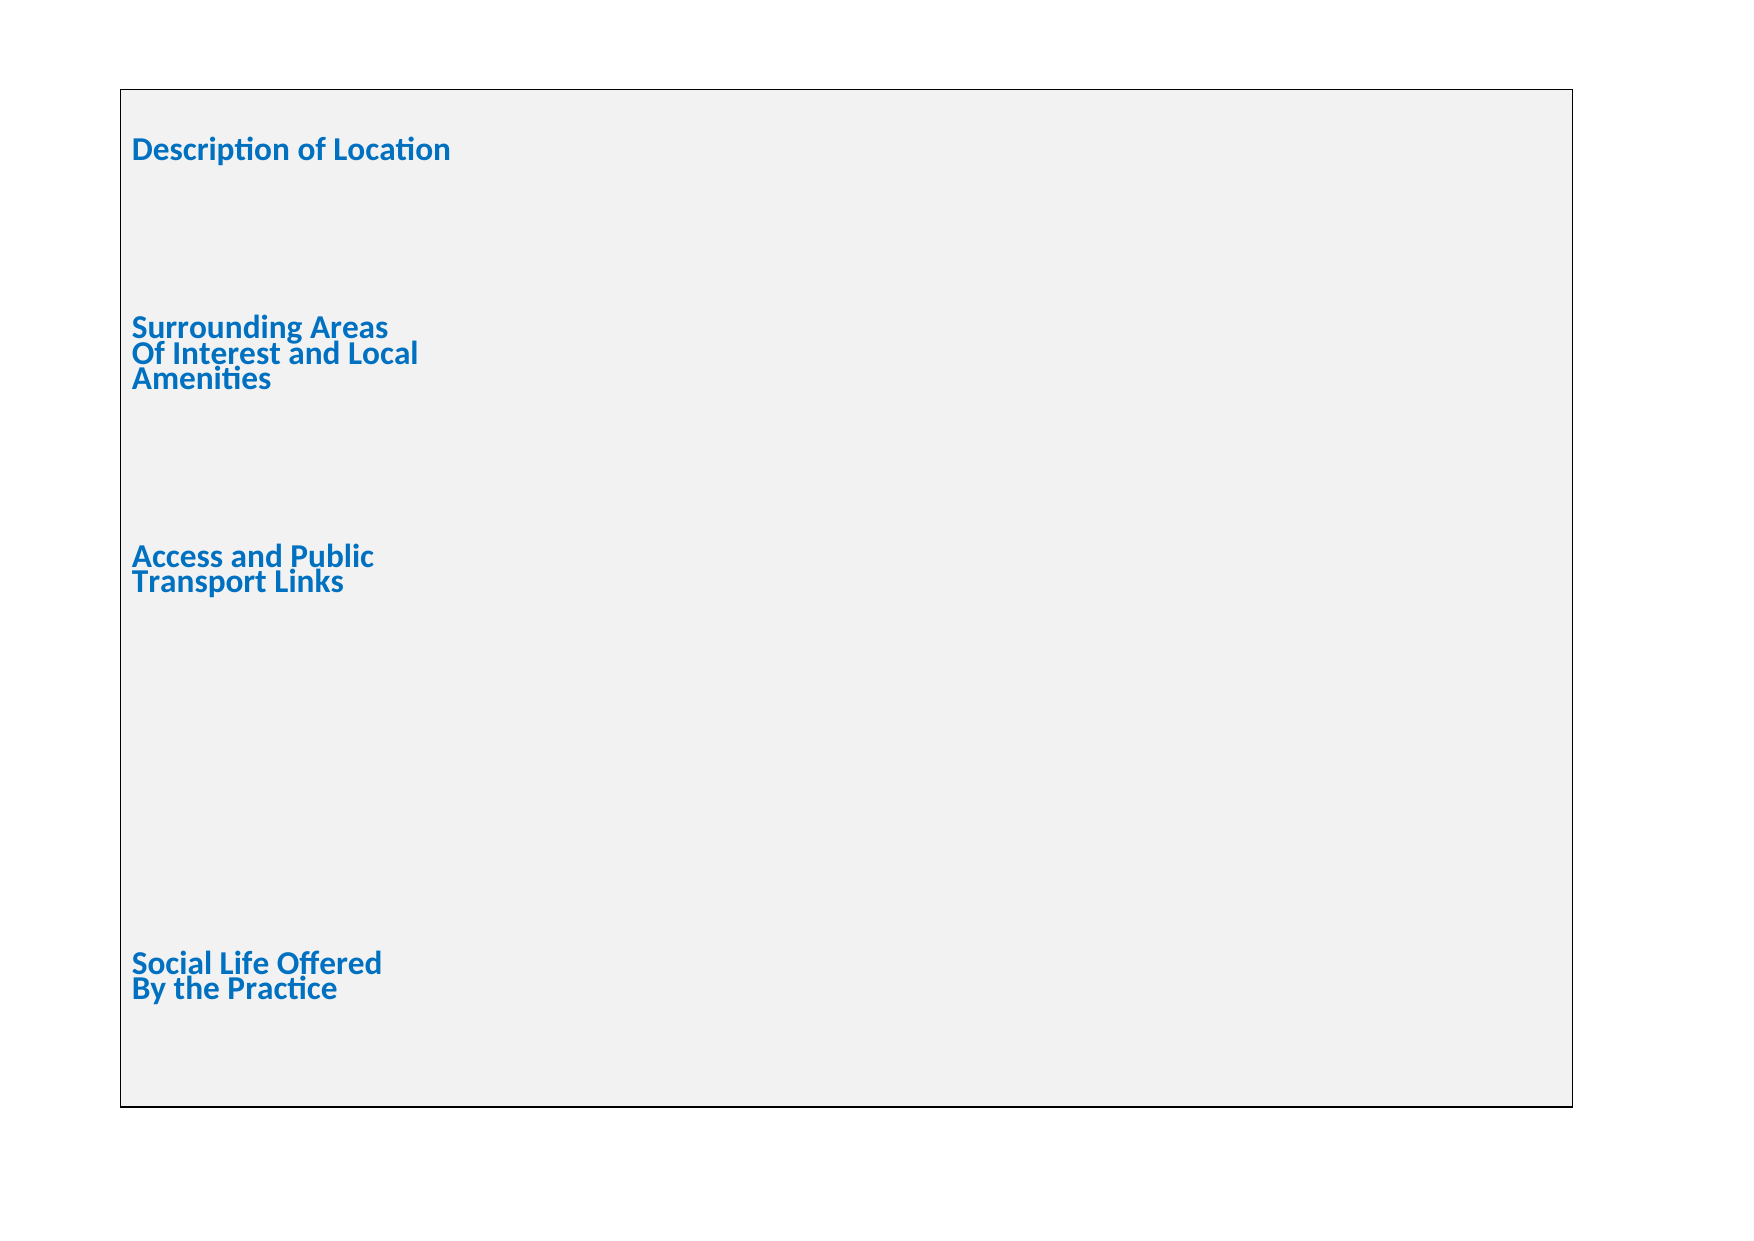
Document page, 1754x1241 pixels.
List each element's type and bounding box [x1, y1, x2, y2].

table_cell [121, 90, 1572, 1106]
